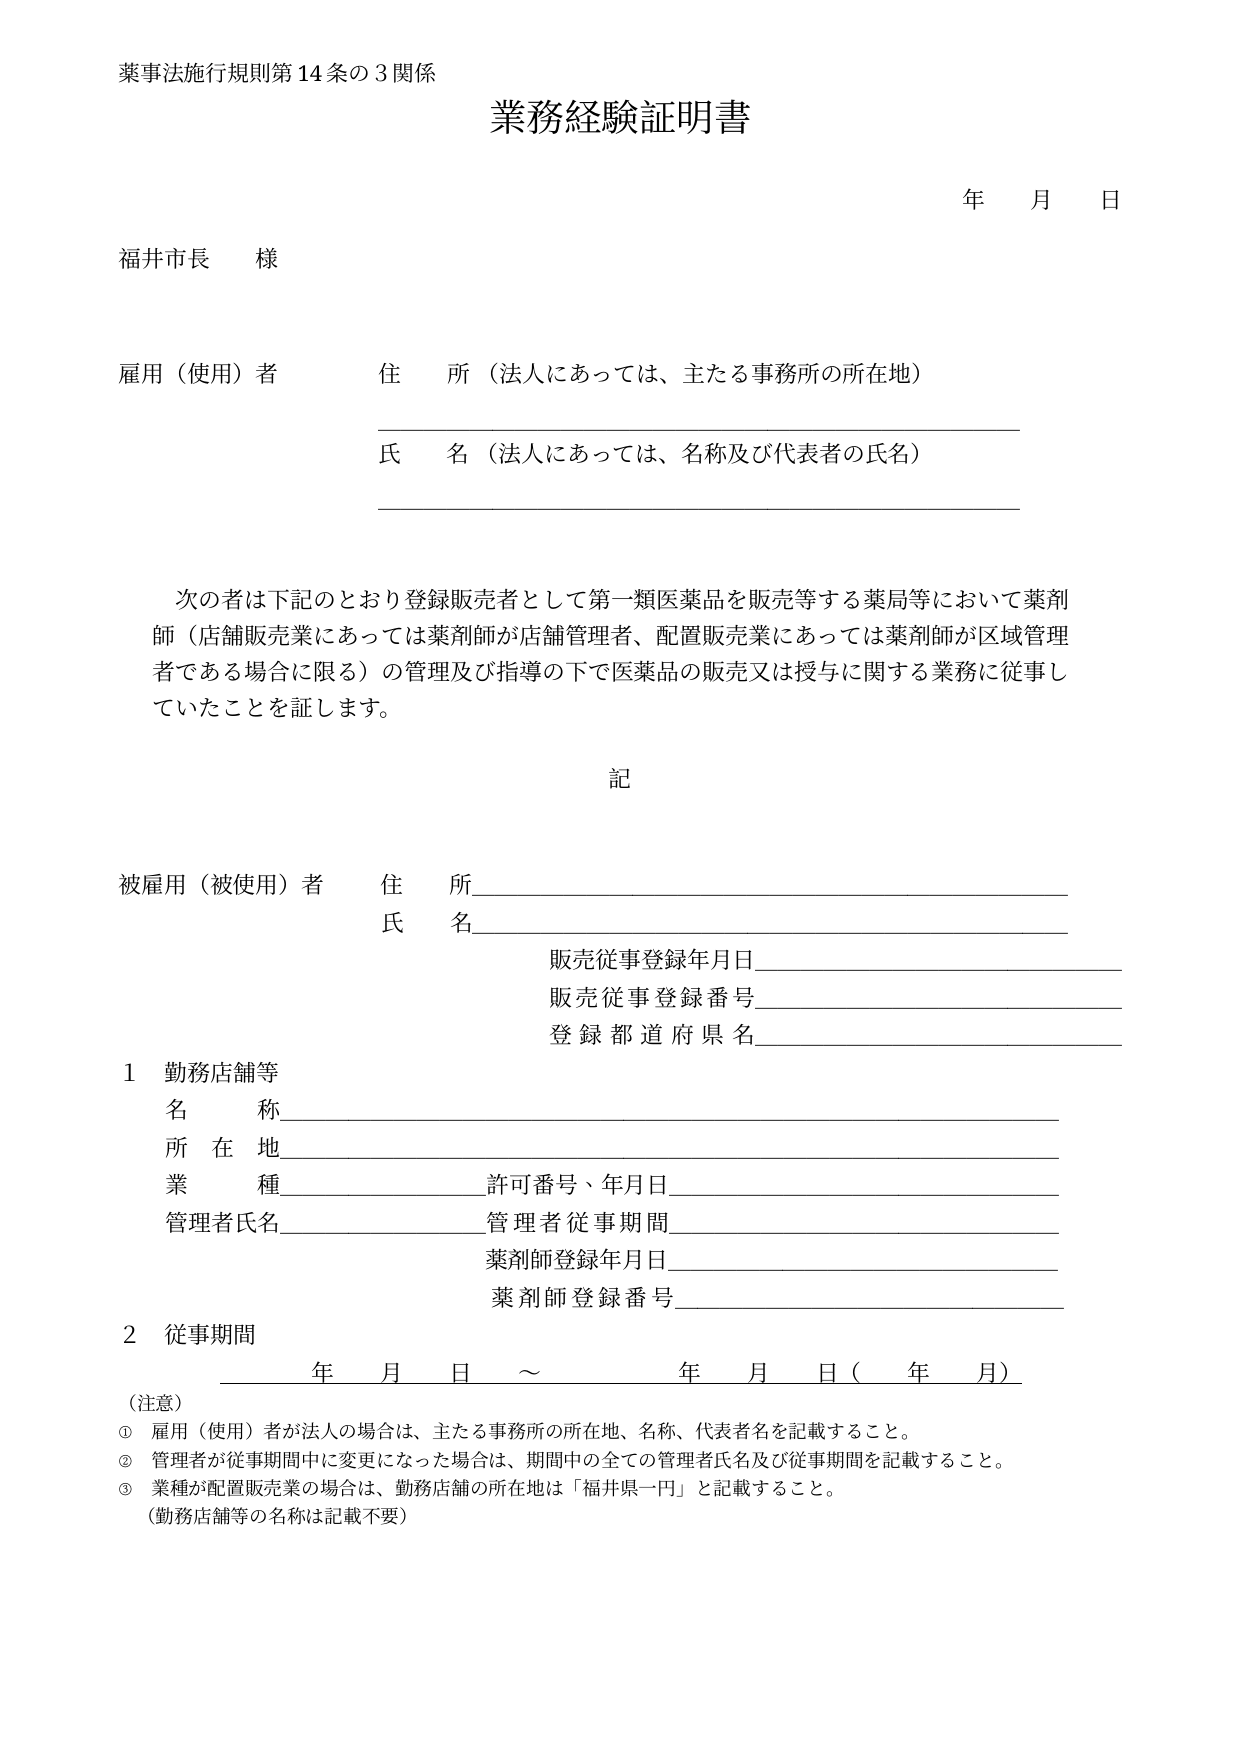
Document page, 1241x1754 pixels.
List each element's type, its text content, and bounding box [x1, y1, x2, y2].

text ＿＿＿＿＿＿＿＿＿＿＿＿＿＿＿＿＿＿＿＿＿＿＿＿＿＿＿＿ [378, 402, 1122, 435]
text 次の者は下記のとおり登録販売者として第一類医薬品を販売等する薬局等において薬剤師（店舗販売業にあっては薬剤師が店舗管理者、配置販売業にあっては薬剤師が区域管理者である場合に限る）の管理及び指導の下で医薬品の販売又は授与に関する業務に従事していたことを証します。 [152, 582, 1088, 723]
text 薬剤師登録年月日＿＿＿＿＿＿＿＿＿＿＿＿＿＿＿＿＿ [118, 1238, 1122, 1276]
list 従事期間 [118, 1313, 1122, 1351]
list 勤務店舗等 [118, 1051, 1122, 1088]
text 薬剤師登録番号＿＿＿＿＿＿＿＿＿＿＿＿＿＿＿＿＿ [118, 1276, 1122, 1313]
text 業務経験証明書 [118, 89, 1122, 142]
text 福井市長 様 [118, 241, 1122, 274]
text 登録都道府県名＿＿＿＿＿＿＿＿＿＿＿＿＿＿＿＿ [118, 1013, 1122, 1051]
text 管理者氏名＿＿＿＿＿＿＿＿＿管理者従事期間＿＿＿＿＿＿＿＿＿＿＿＿＿＿＿＿＿ [165, 1201, 1122, 1238]
text 雇用（使用）者 住 所 （法人にあっては、主たる事務所の所在地） [118, 356, 1122, 389]
text 氏 名＿＿＿＿＿＿＿＿＿＿＿＿＿＿＿＿＿＿＿＿＿＿＿＿＿＿ [381, 901, 1122, 938]
text 年 月 日 ～ 年 月 日（ 年 月） [120, 1351, 1122, 1388]
text 所在地＿＿＿＿＿＿＿＿＿＿＿＿＿＿＿＿＿＿＿＿＿＿＿＿＿＿＿＿＿＿＿＿＿＿ [165, 1126, 1122, 1163]
text ② 管理者が従事期間中に変更になった場合は、期間中の全ての管理者氏名及び従事期間を記載すること。 [118, 1445, 1122, 1472]
text 年 月 日 [118, 182, 1122, 215]
text 被雇用（被使用）者 住 所＿＿＿＿＿＿＿＿＿＿＿＿＿＿＿＿＿＿＿＿＿＿＿＿＿＿ [118, 863, 1122, 901]
text 販売従事登録年月日＿＿＿＿＿＿＿＿＿＿＿＿＿＿＿＿ [118, 938, 1122, 976]
text 氏 名 （法人にあっては、名称及び代表者の氏名） [378, 435, 1122, 469]
text 業 種＿＿＿＿＿＿＿＿＿許可番号、年月日＿＿＿＿＿＿＿＿＿＿＿＿＿＿＿＿＿ [165, 1163, 1122, 1201]
text （勤務店舗等の名称は記載不要） [118, 1502, 1122, 1529]
text ① 雇用（使用）者が法人の場合は、主たる事務所の所在地、名称、代表者名を記載すること。 [118, 1417, 1122, 1444]
text （注意） [118, 1388, 1122, 1416]
text ＿＿＿＿＿＿＿＿＿＿＿＿＿＿＿＿＿＿＿＿＿＿＿＿＿＿＿＿ [378, 481, 1122, 514]
subtitle 記 [118, 761, 1122, 794]
text 販売従事登録番号＿＿＿＿＿＿＿＿＿＿＿＿＿＿＿＿ [118, 976, 1122, 1013]
text ③ 業種が配置販売業の場合は、勤務店舗の所在地は「福井県一円」と記載すること。 [118, 1474, 1122, 1501]
text 名 称＿＿＿＿＿＿＿＿＿＿＿＿＿＿＿＿＿＿＿＿＿＿＿＿＿＿＿＿＿＿＿＿＿＿ [165, 1088, 1122, 1126]
